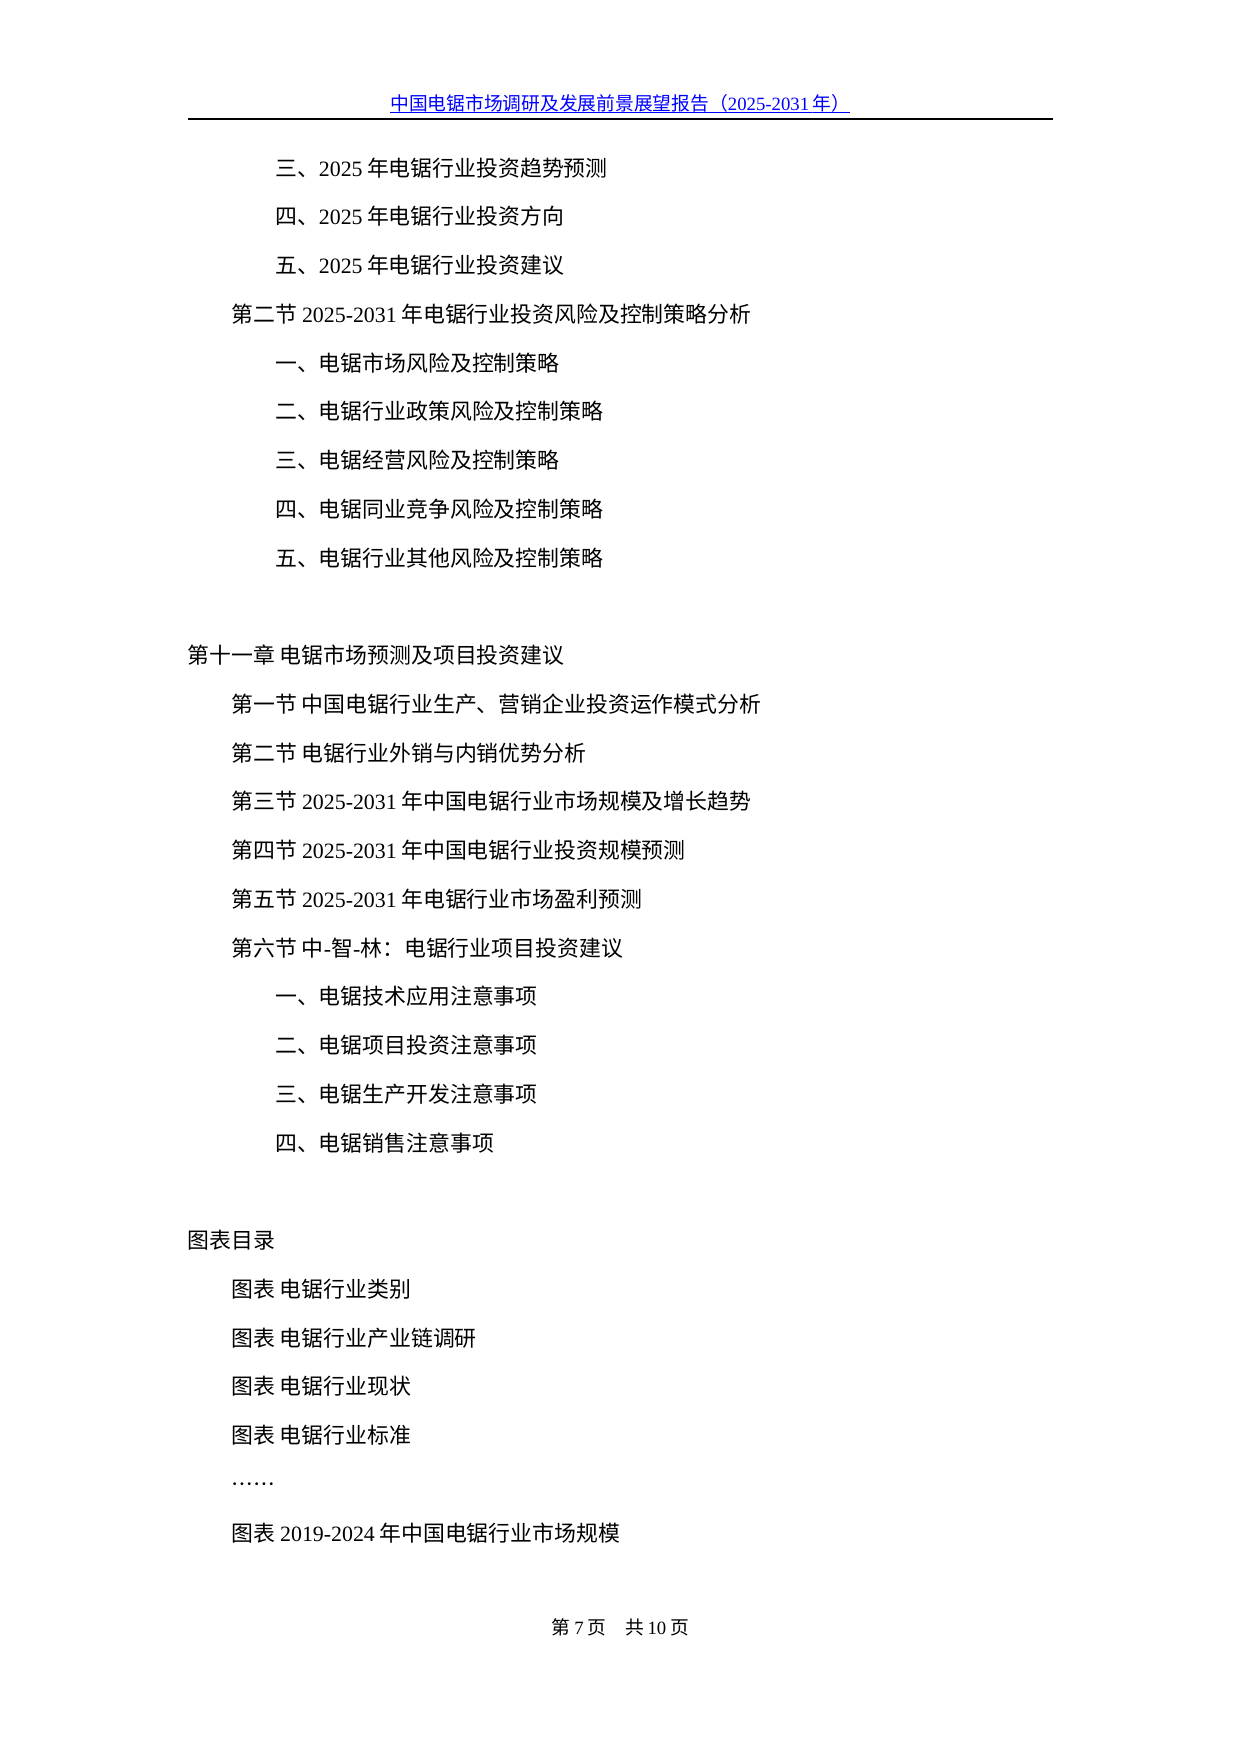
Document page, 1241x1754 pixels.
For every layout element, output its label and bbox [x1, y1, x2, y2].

text [187, 150, 1053, 1548]
